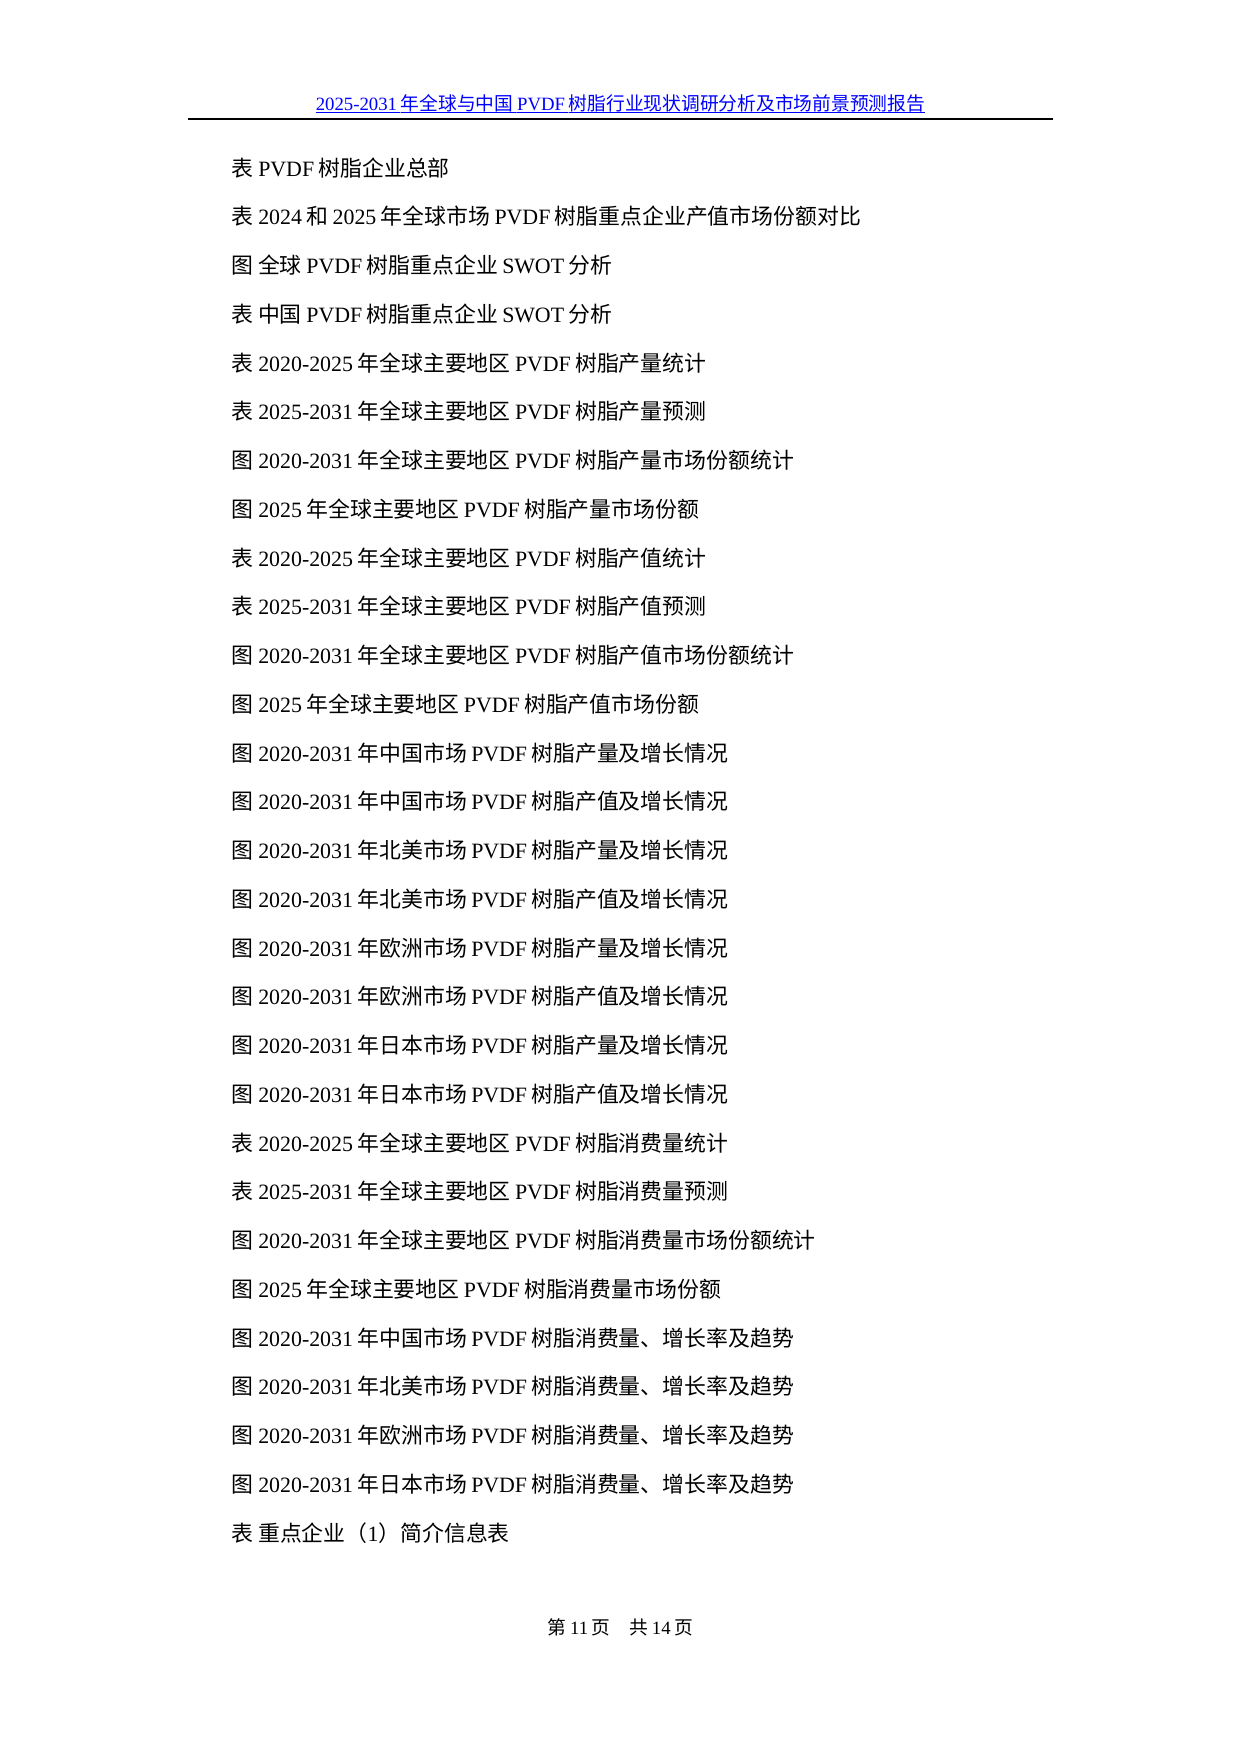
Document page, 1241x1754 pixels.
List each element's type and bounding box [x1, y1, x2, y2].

text [187, 150, 1053, 1548]
